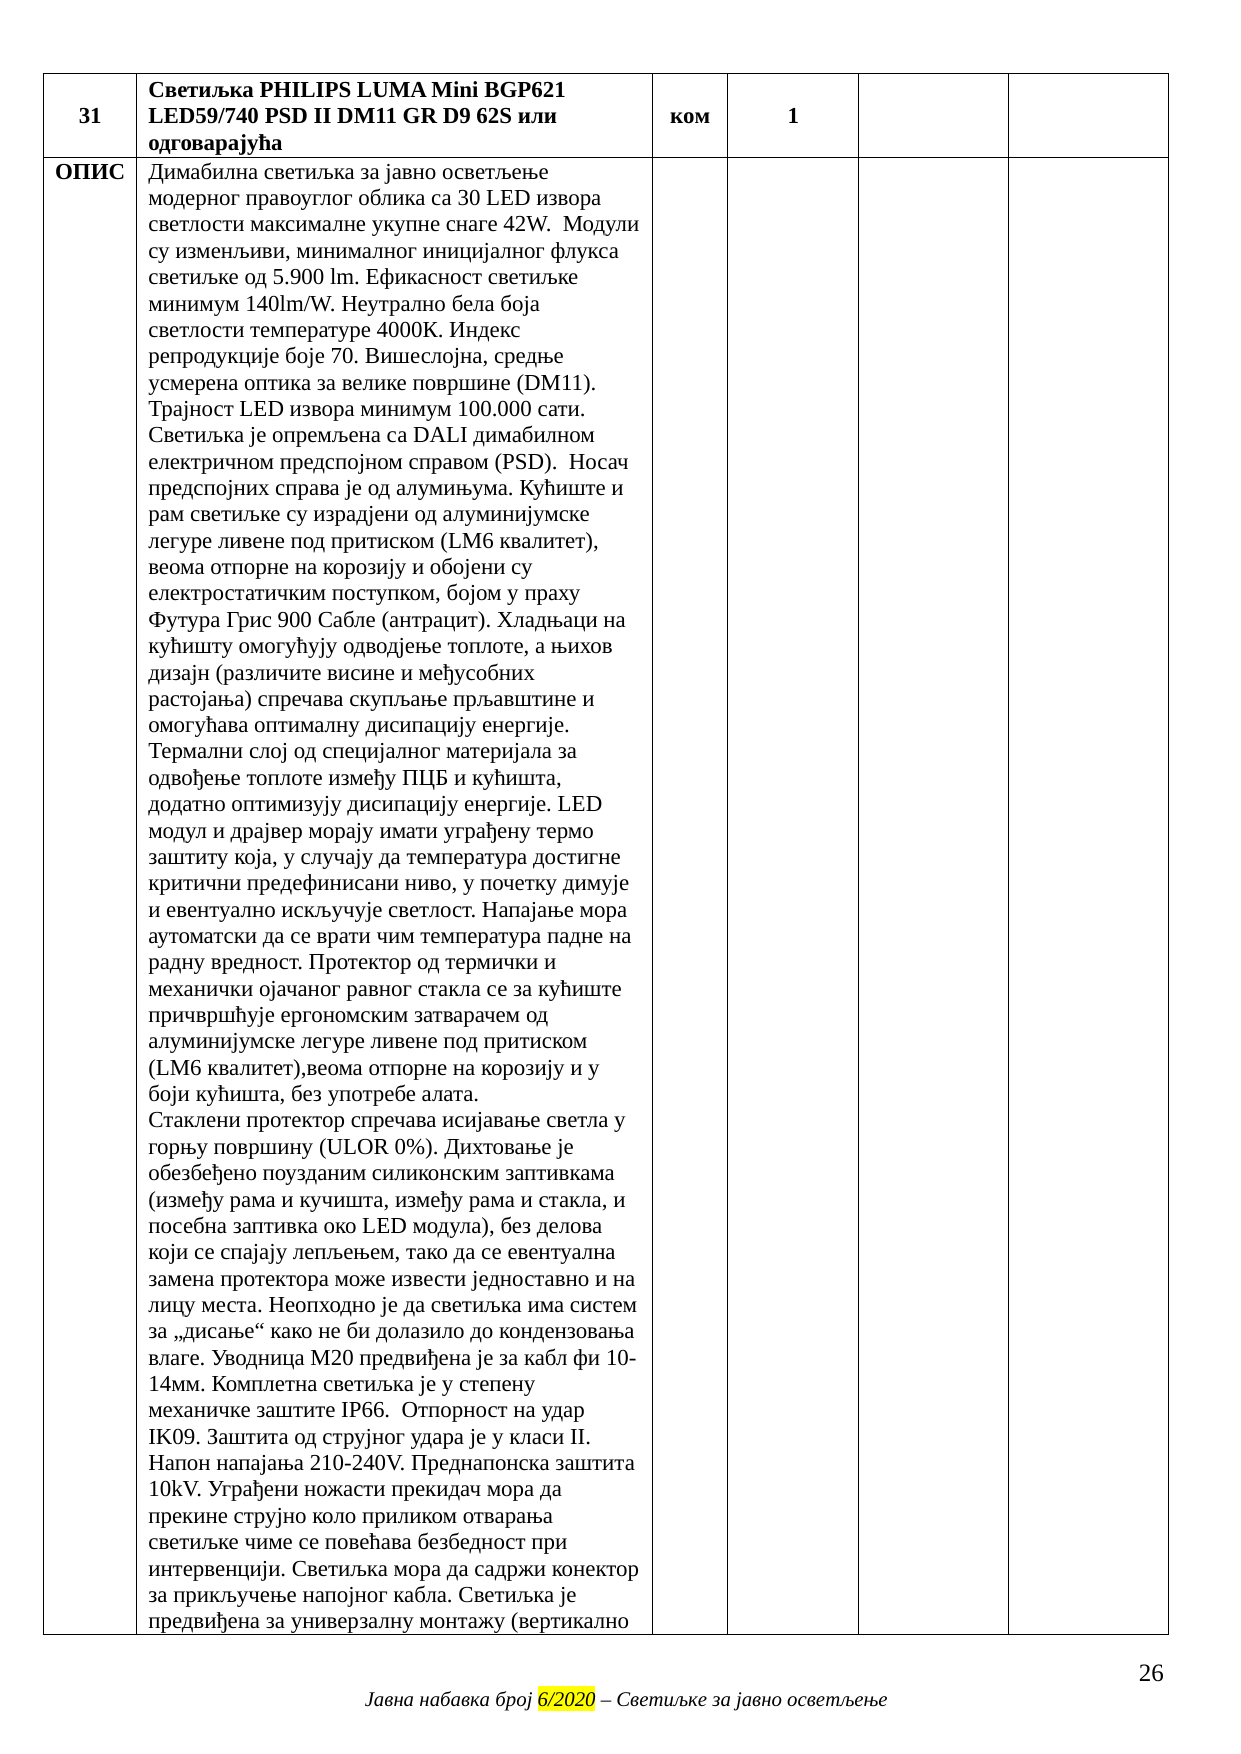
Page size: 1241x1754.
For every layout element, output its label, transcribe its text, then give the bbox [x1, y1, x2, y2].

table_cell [137, 158, 652, 1634]
table_cell [653, 158, 727, 1634]
table_cell [728, 158, 858, 1634]
table_cell Светиљка PHILIPS LUMA Mini BGP621 LED59/740 PSD II DM11 GR D9 62S или одговарајућа [137, 74, 652, 157]
table_cell [859, 74, 1008, 157]
table_cell [1009, 158, 1168, 1634]
table_cell ОПИС [44, 158, 136, 1634]
table_cell [1009, 74, 1168, 157]
table_cell [859, 158, 1008, 1634]
table_cell ком [653, 74, 727, 157]
table_cell 1 [728, 74, 858, 157]
table_cell 31 [44, 74, 136, 157]
